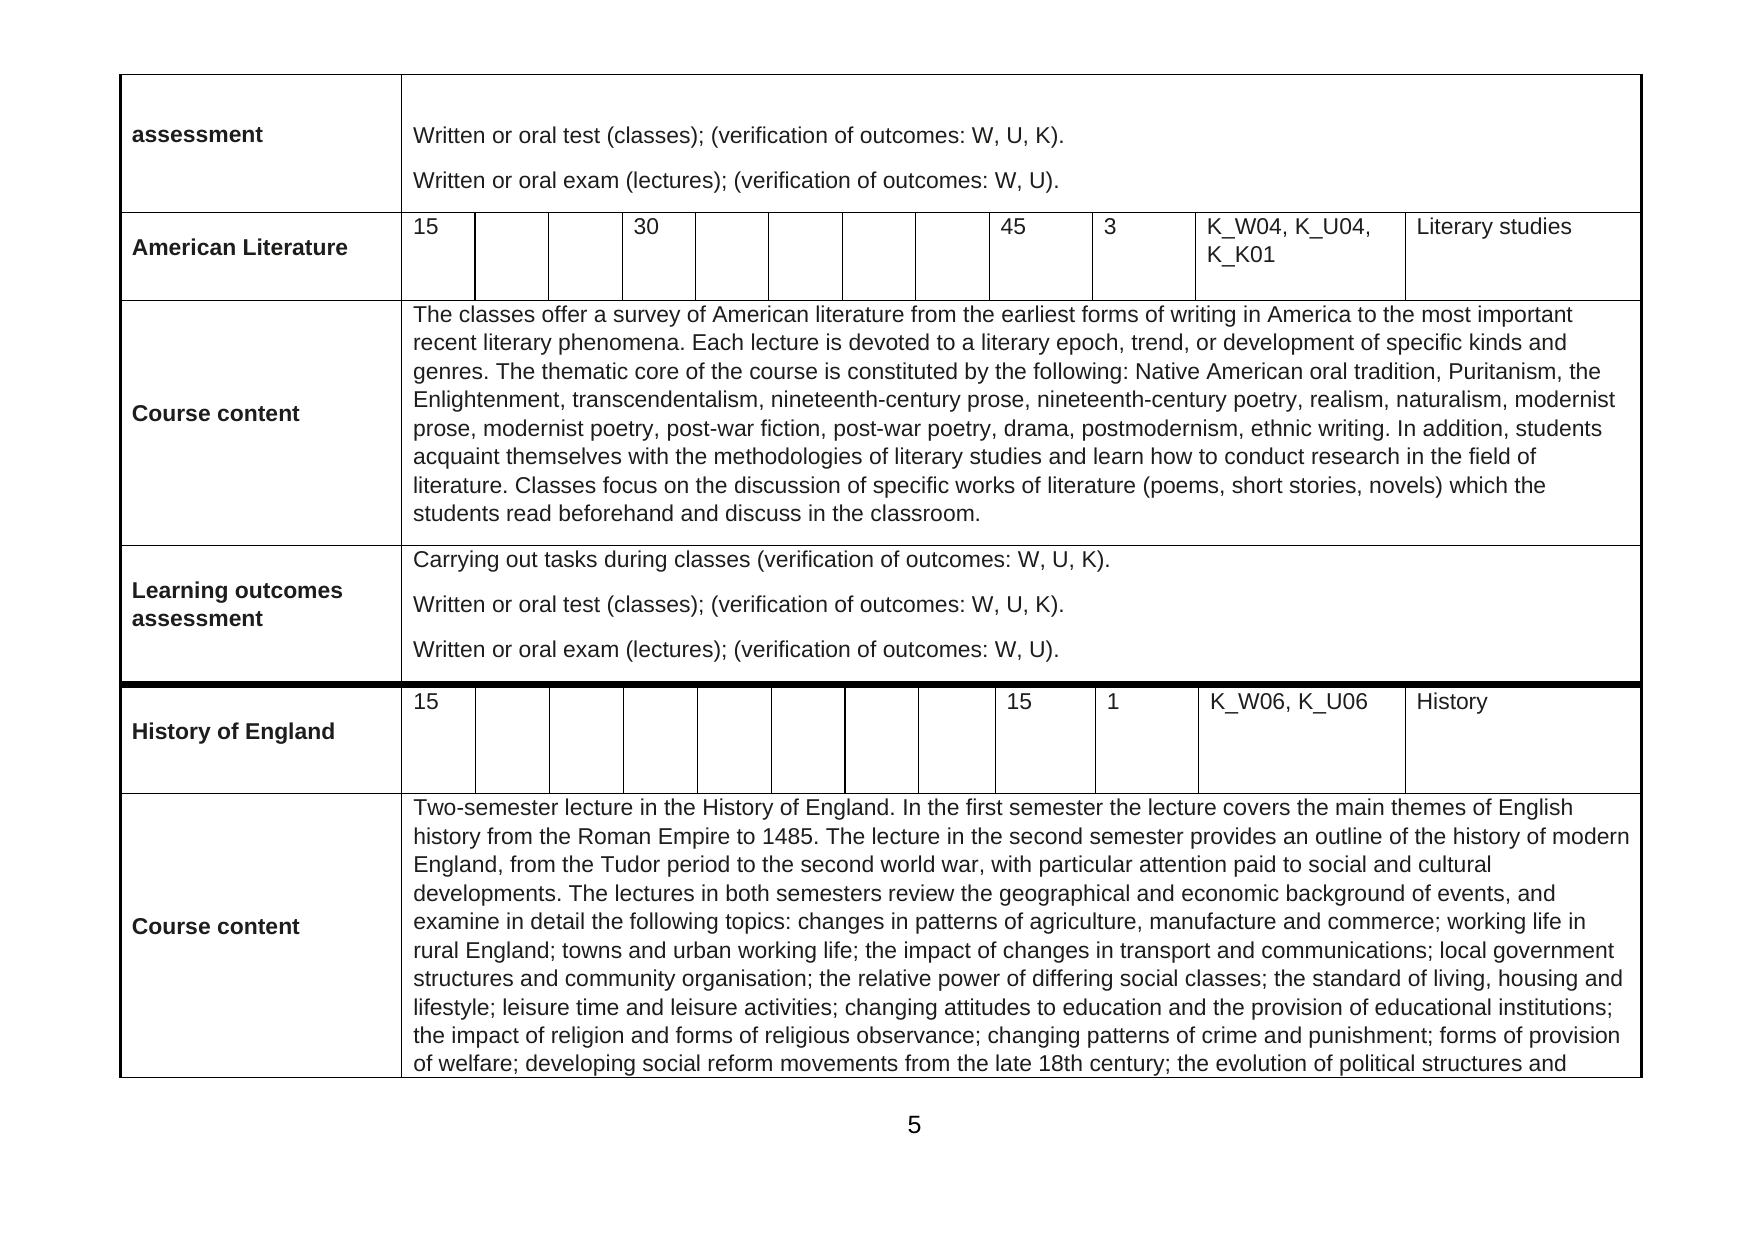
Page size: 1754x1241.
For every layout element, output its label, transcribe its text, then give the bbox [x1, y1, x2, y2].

table_header 15 [996, 688, 1095, 793]
table_cell Course content [122, 301, 401, 545]
table_cell Literary studies [1406, 213, 1640, 300]
table_cell [549, 213, 622, 300]
table_header [772, 688, 844, 793]
table_header History [1406, 688, 1640, 793]
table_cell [122, 75, 401, 212]
table_cell [476, 213, 548, 300]
table_cell [916, 213, 989, 300]
table_cell 45 [990, 213, 1092, 300]
table_header 1 [1096, 688, 1198, 793]
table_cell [402, 75, 1640, 212]
table_cell 3 [1093, 213, 1195, 300]
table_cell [402, 794, 1640, 1077]
table_cell K_W04, K_U04, K_K01 [1196, 213, 1405, 300]
table_header 15 [402, 688, 475, 793]
table_header [476, 688, 549, 793]
table_cell [843, 213, 915, 300]
table_cell [696, 213, 768, 300]
table_header [846, 688, 918, 793]
table_cell 30 [623, 213, 695, 300]
table_cell The classes offer a survey of American literature from the earliest forms of writing in America to the most important recent literary phenomena. Each lecture is devoted to a literary epoch, trend, or development of specific kinds and genres. The thematic core of the course is constituted by the following: Native American oral tradition, Puritanism, the Enlightenment, transcendentalism, nineteenth-century prose, nineteenth-century poetry, realism, naturalism, modernist prose, modernist poetry, post-war fiction, post-war poetry, drama, postmodernism, ethnic writing. In addition, students acquaint themselves with the methodologies of literary studies and learn how to conduct research in the field of literature. Classes focus on the discussion of specific works of literature (poems, short stories, novels) which the students read beforehand and discuss in the classroom. [402, 301, 1640, 545]
table_header [624, 688, 697, 793]
table_header [919, 688, 995, 793]
table_cell 15 [402, 213, 474, 300]
table_cell Course content [122, 794, 401, 1077]
table_cell American Literature [122, 213, 401, 300]
table_cell [769, 213, 842, 300]
table_header K_W06, K_U06 [1199, 688, 1405, 793]
table_header History of England [122, 688, 401, 793]
table_header [698, 688, 771, 793]
table_cell Learning outcomes assessment [122, 546, 401, 681]
table_header [550, 688, 623, 793]
